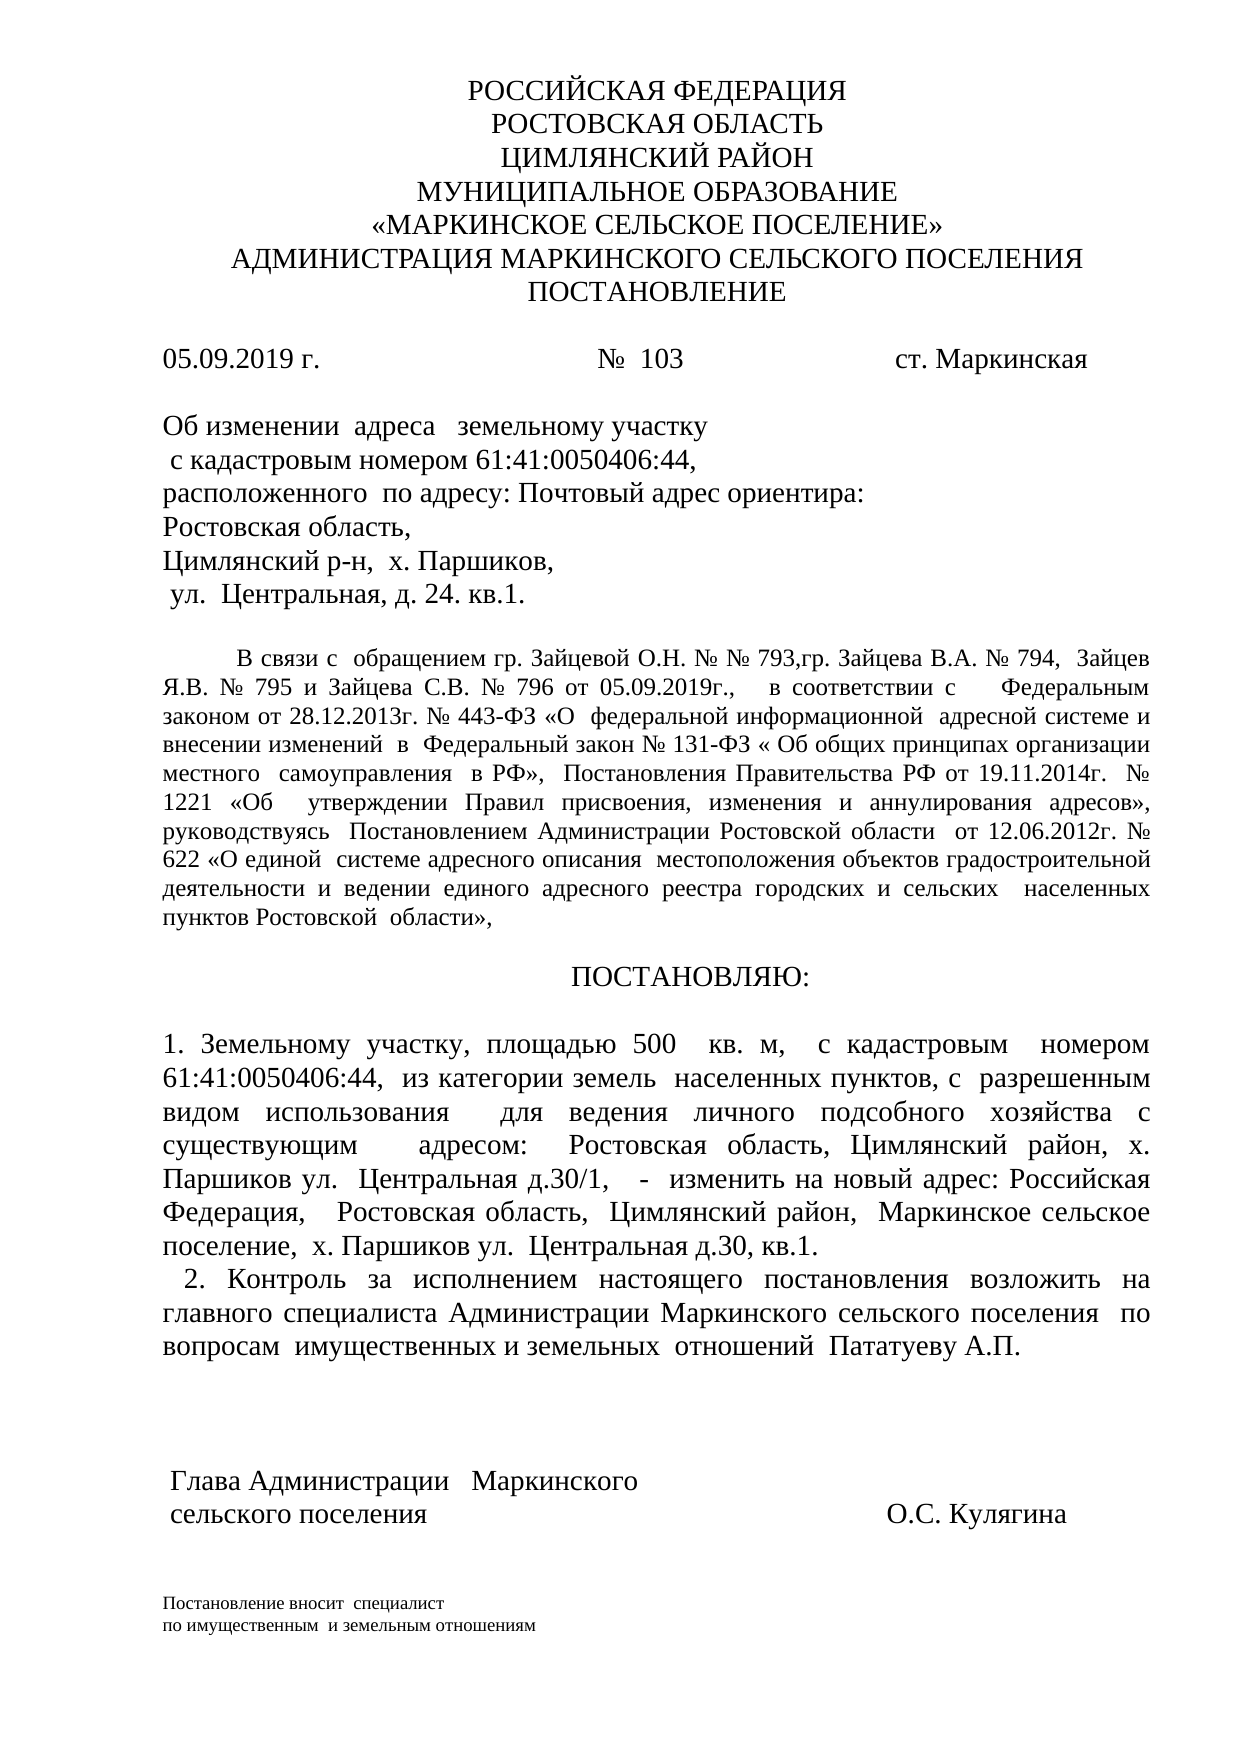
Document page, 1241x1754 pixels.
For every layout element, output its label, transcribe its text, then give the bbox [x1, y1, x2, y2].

text Об изменении адреса земельному участку [162, 408, 1152, 442]
text Глава Администрации Маркинского [162, 1463, 1152, 1496]
text Постановление вносит специалист [148, 1592, 1152, 1614]
text РОСТОВСКАЯ ОБЛАСТЬ [162, 107, 1152, 140]
text РОССИЙСКАЯ ФЕДЕРАЦИЯ [162, 73, 1152, 107]
text сельского поселения О.С. Кулягина [148, 1496, 1152, 1530]
text ПОСТАНОВЛЕНИЕ [162, 274, 1152, 308]
text расположенного по адресу: Почтовый адрес ориентира: [162, 476, 1152, 509]
text по имущественным и земельным отношениям [148, 1614, 1152, 1635]
text Цимлянский р-н, х. Паршиков, [162, 543, 1152, 576]
text ПОСТАНОВЛЯЮ: [162, 959, 1152, 993]
text «МАРКИНСКОЕ СЕЛЬСКОЕ ПОСЕЛЕНИЕ» [162, 207, 1152, 241]
text 1. Земельному участку, площадью 500 кв. м, с кадастровым номером 61:41:0050406:44, из категории земель населенных пунктов, с разрешенным видом использования для ведения личного подсобного хозяйства с существующим адресом: Ростовская область, Цимлянский район, х. Паршиков ул. Центральная д.30/1, - изменить на новый адрес: Российская Федерация, Ростовская область, Цимлянский район, Маркинское сельское поселение, х. Паршиков ул. Центральная д.30, кв.1. [162, 1027, 1152, 1261]
text Ростовская область, [162, 509, 1152, 543]
text АДМИНИСТРАЦИЯ МАРКИНСКОГО СЕЛЬСКОГО ПОСЕЛЕНИЯ [162, 241, 1152, 274]
text ЦИМЛЯНСКИЙ РАЙОН [162, 140, 1152, 174]
text 05.09.2019 г. № 103 ст. Маркинская [162, 341, 1152, 375]
text с кадастровым номером 61:41:0050406:44, [162, 442, 1152, 476]
text 2. Контроль за исполнением настоящего постановления возложить на главного специалиста Администрации Маркинского сельского поселения по вопросам имущественных и земельных отношений Пататуеву А.П. [162, 1261, 1152, 1362]
text В связи с обращением гр. Зайцевой О.Н. № № 793,гр. Зайцева В.А. № 794, Зайцев Я.В. № 795 и Зайцева С.В. № 796 от 05.09.2019г., в соответствии с Федеральным законом от 28.12.2013г. № 443-ФЗ «О федеральной информационной адресной системе и внесении изменений в Федеральный закон № 131-ФЗ « Об общих принципах организации местного самоуправления в РФ», Постановления Правительства РФ от 19.11.2014г. № 1221 «Об утверждении Правил присвоения, изменения и аннулирования адресов», руководствуясь Постановлением Администрации Ростовской области от 12.06.2012г. № 622 «О единой системе адресного описания местоположения объектов градостроительной деятельности и ведении единого адресного реестра городских и сельских населенных пунктов Ростовской области», [162, 643, 1152, 931]
text ул. Центральная, д. 24. кв.1. [162, 576, 1152, 610]
text МУНИЦИПАЛЬНОЕ ОБРАЗОВАНИЕ [162, 174, 1152, 207]
